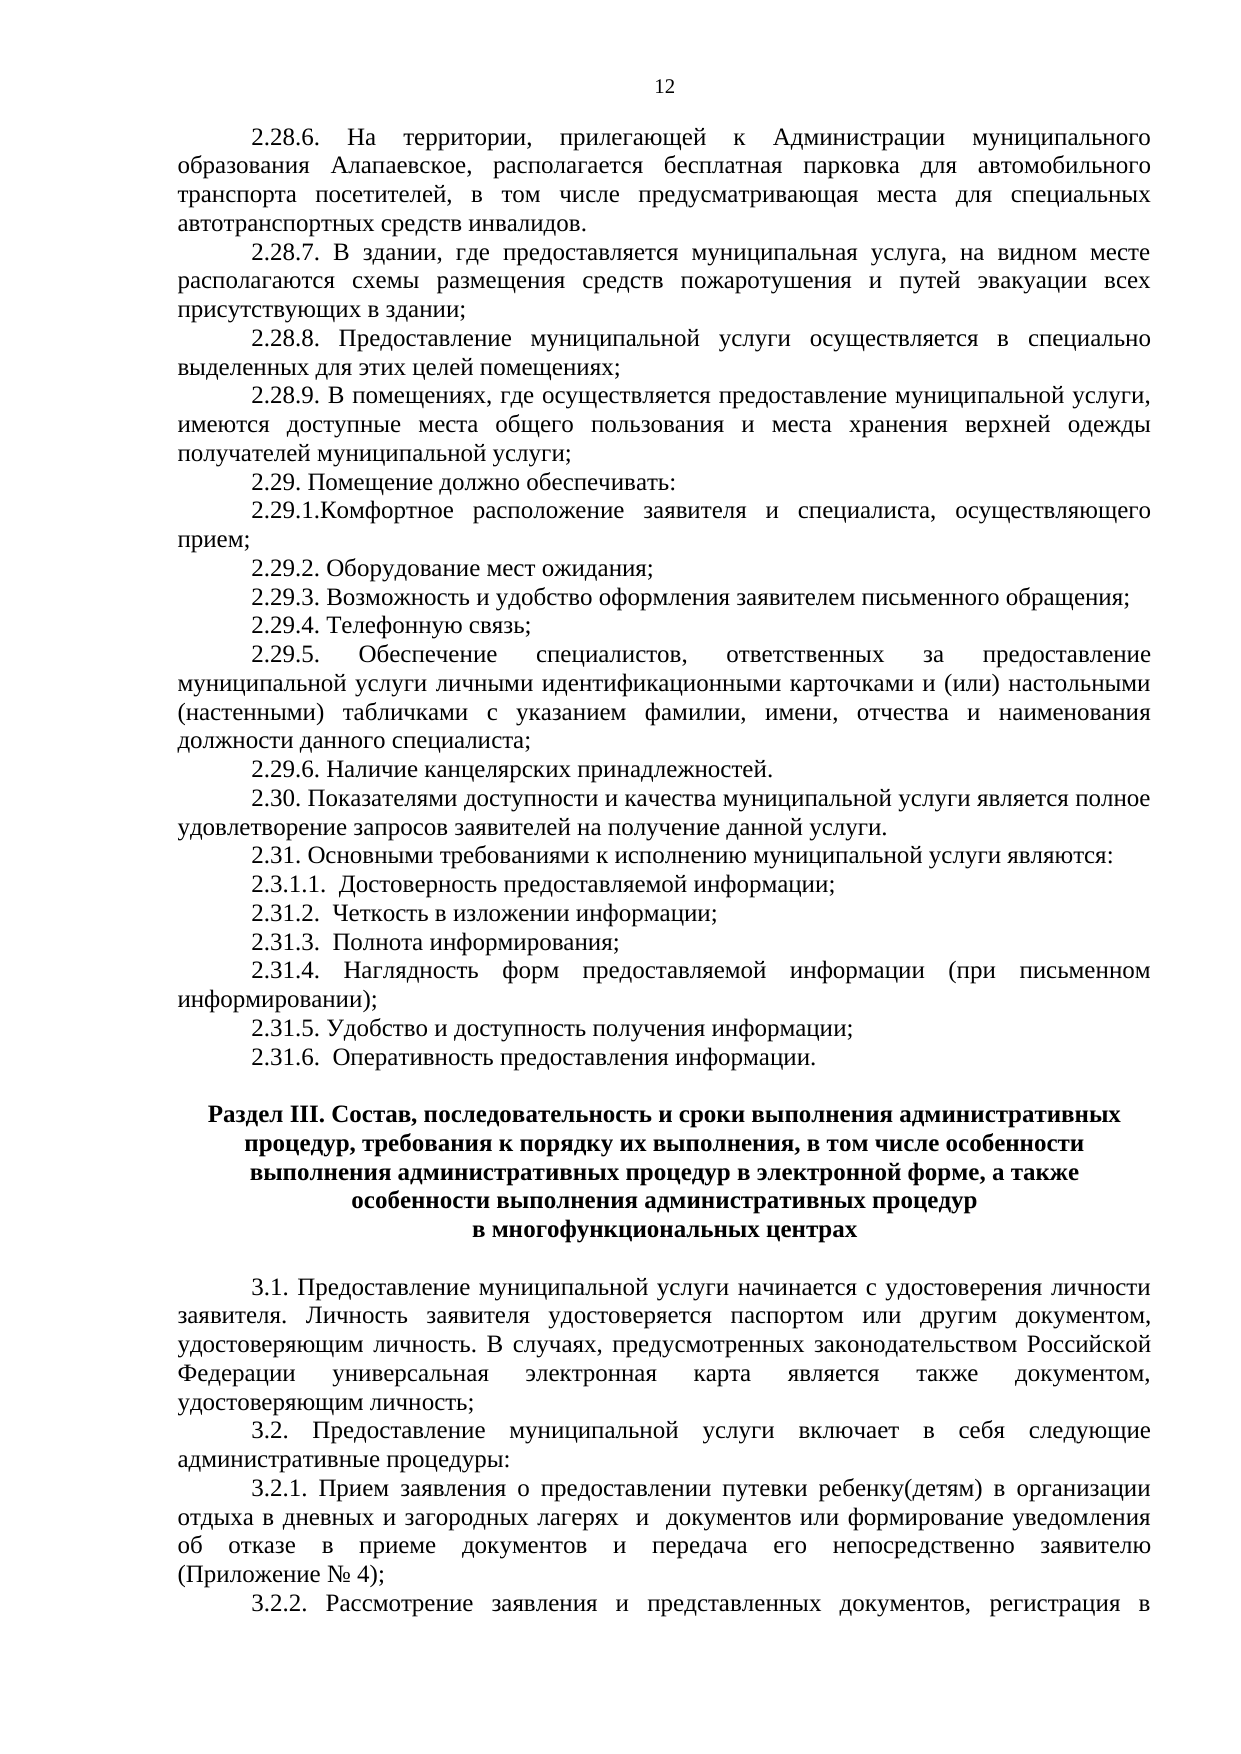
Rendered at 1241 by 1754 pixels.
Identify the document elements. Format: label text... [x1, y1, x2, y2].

text 2.29.2. Оборудование мест ожидания; [177, 553, 1152, 582]
text 2.28.8. Предоставление муниципальной услуги осуществляется в специально выделенных для этих целей помещениях; [177, 323, 1152, 381]
text в многофункциональных центрах [177, 1214, 1152, 1243]
text 2.31.2. Четкость в изложении информации; [177, 898, 1152, 927]
text 3.1. Предоставление муниципальной услуги начинается с удостоверения личности заявителя. Личность заявителя удостоверяется паспортом или другим документом, удостоверяющим личность. В случаях, предусмотренных законодательством Российской Федерации универсальная электронная карта является также документом, удостоверяющим личность; [177, 1272, 1152, 1416]
text 2.31.3. Полнота информирования; [177, 927, 1152, 956]
text Раздел III. Состав, последовательность и сроки выполнения административных процедур, требования к порядку их выполнения, в том числе особенности выполнения административных процедур в электронной форме, а также особенности выполнения административных процедур [177, 1099, 1152, 1214]
text 2.28.7. В здании, где предоставляется муниципальная услуга, на видном месте располагаются схемы размещения средств пожаротушения и путей эвакуации всех присутствующих в здании; [177, 237, 1152, 323]
text 2.28.6. На территории, прилегающей к Администрации муниципального образования Алапаевское, располагается бесплатная парковка для автомобильного транспорта посетителей, в том числе предусматривающая места для специальных автотранспортных средств инвалидов. [177, 122, 1152, 237]
text 2.28.9. В помещениях, где осуществляется предоставление муниципальной услуги, имеются доступные места общего пользования и места хранения верхней одежды получателей муниципальной услуги; [177, 381, 1152, 467]
text 3.2.1. Прием заявления о предоставлении путевки ребенку(детям) в организации отдыха в дневных и загородных лагерях и документов или формирование уведомления об отказе в приеме документов и передача его непосредственно заявителю (Приложение № 4); [177, 1473, 1152, 1588]
text 2.30. Показателями доступности и качества муниципальной услуги является полное удовлетворение запросов заявителей на получение данной услуги. [177, 783, 1152, 841]
text 2.29.1.Комфортное расположение заявителя и специалиста, осуществляющего прием; [177, 496, 1152, 553]
text 2.29.3. Возможность и удобство оформления заявителем письменного обращения; [177, 582, 1152, 611]
text 2.29.6. Наличие канцелярских принадлежностей. [177, 754, 1152, 783]
text 2.29.4. Телефонную связь; [177, 611, 1152, 639]
text 2.29. Помещение должно обеспечивать: [177, 467, 1152, 496]
text 2.31. Основными требованиями к исполнению муниципальной услуги являются: [177, 841, 1152, 869]
text 2.29.5. Обеспечение специалистов, ответственных за предоставление муниципальной услуги личными идентификационными карточками и (или) настольными (настенными) табличками с указанием фамилии, имени, отчества и наименования должности данного специалиста; [177, 639, 1152, 754]
text 2.31.6. Оперативность предоставления информации. [177, 1042, 1152, 1071]
text 3.2. Предоставление муниципальной услуги включает в себя следующие административные процедуры: [177, 1416, 1152, 1473]
text 2.3.1.1. Достоверность предоставляемой информации; [177, 869, 1152, 898]
text 2.31.4. Наглядность форм предоставляемой информации (при письменном информировании); [177, 956, 1152, 1013]
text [177, 1588, 1152, 1617]
text 2.31.5. Удобство и доступность получения информации; [177, 1013, 1152, 1042]
